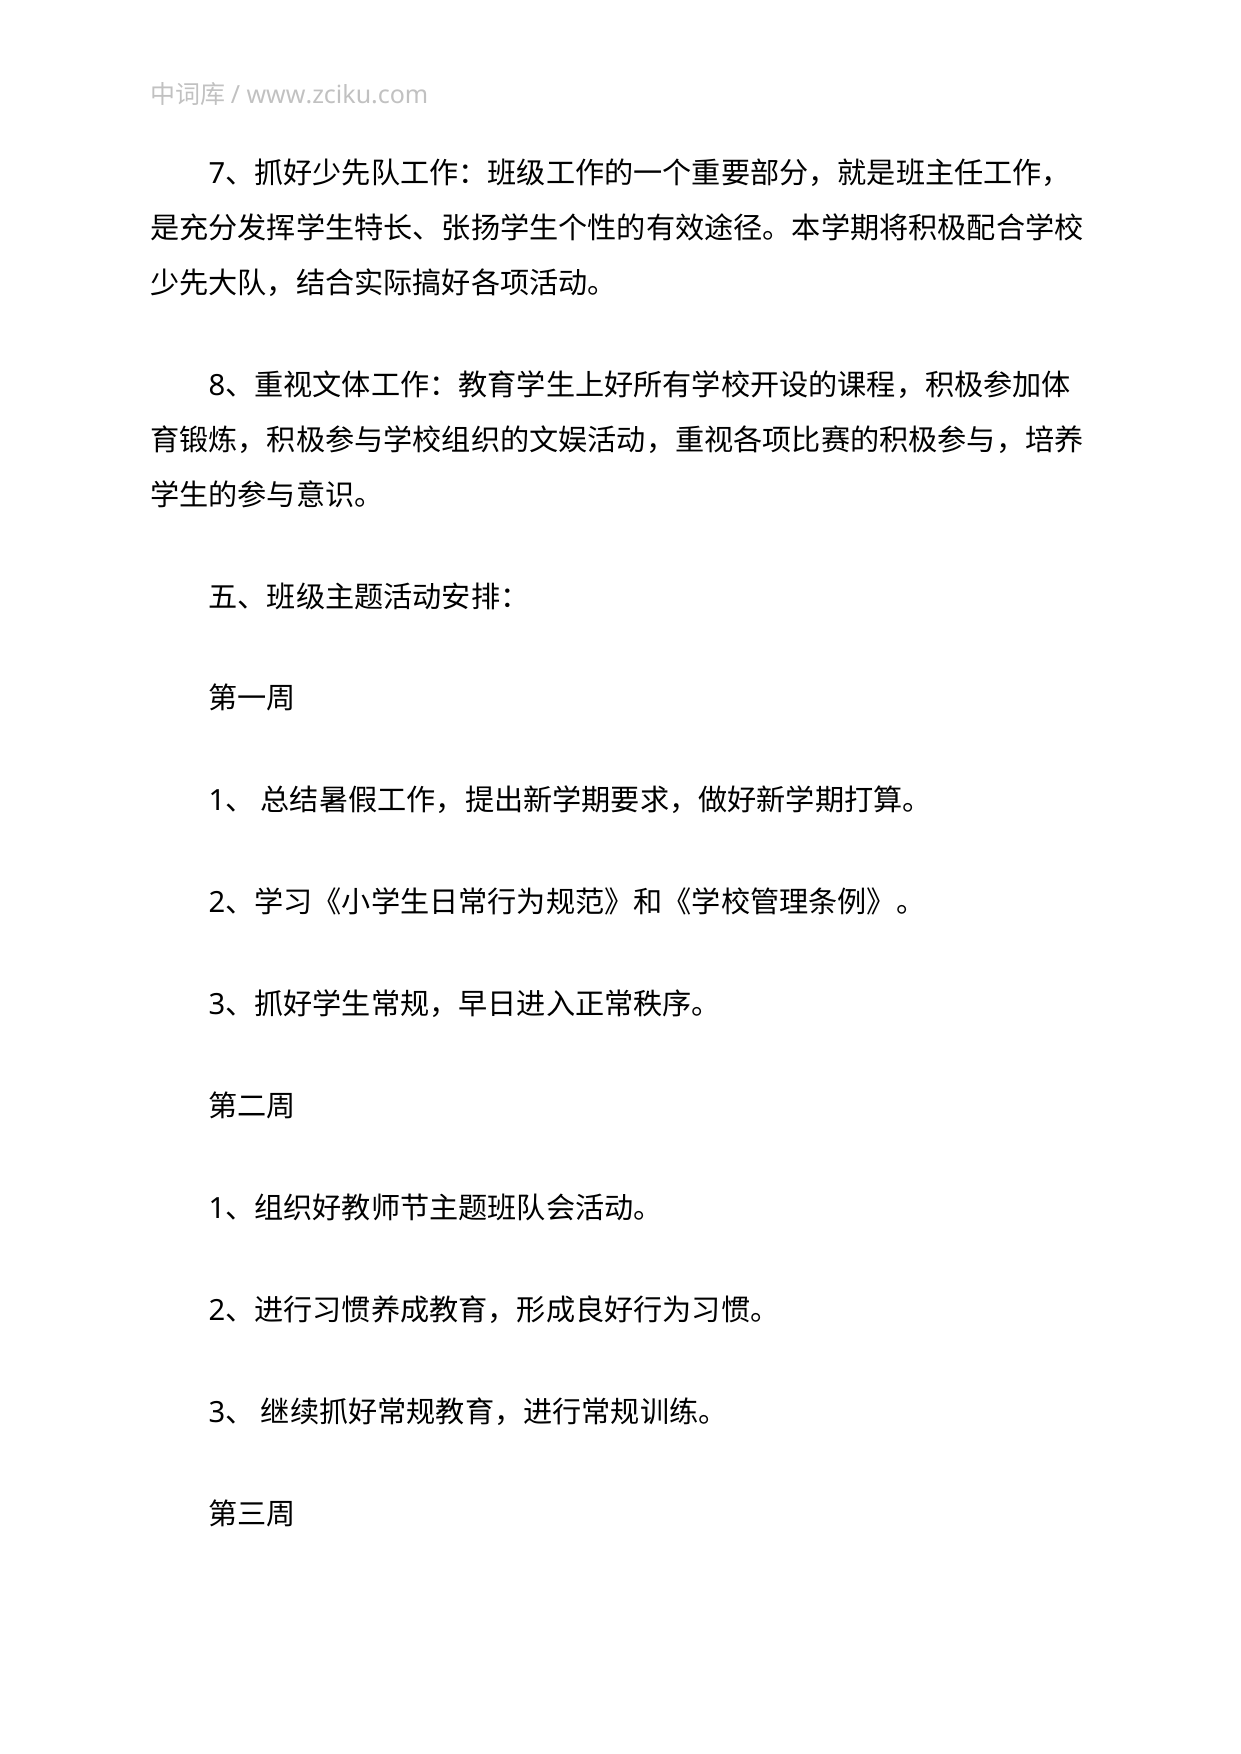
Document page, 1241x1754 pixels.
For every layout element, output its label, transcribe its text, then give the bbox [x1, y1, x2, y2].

text 8、重视文体工作：教育学生上好所有学校开设的课程，积极参加体育锻炼，积极参与学校组织的文娱活动，重视各项比赛的积极参与，培养学生的参与意识。 [150, 362, 1090, 514]
text 1、组织好教师节主题班队会活动。 [150, 1184, 1090, 1227]
text 2、进行习惯养成教育，形成良好行为习惯。 [150, 1287, 1090, 1329]
text 7、抓好少先队工作：班级工作的一个重要部分，就是班主任工作，是充分发挥学生特长、张扬学生个性的有效途径。本学期将积极配合学校少先大队，结合实际搞好各项活动。 [150, 150, 1090, 302]
text 五、班级主题活动安排： [150, 573, 1090, 616]
text 2、学习《小学生日常行为规范》和《学校管理条例》。 [150, 879, 1090, 921]
text 3、抓好学生常规，早日进入正常秩序。 [150, 981, 1090, 1023]
text 第一周 [150, 675, 1090, 717]
text 1、 总结暑假工作，提出新学期要求，做好新学期打算。 [150, 777, 1090, 819]
text 3、 继续抓好常规教育，进行常规训练。 [150, 1388, 1090, 1431]
text 第二周 [150, 1083, 1090, 1125]
text 第三周 [150, 1491, 1090, 1533]
